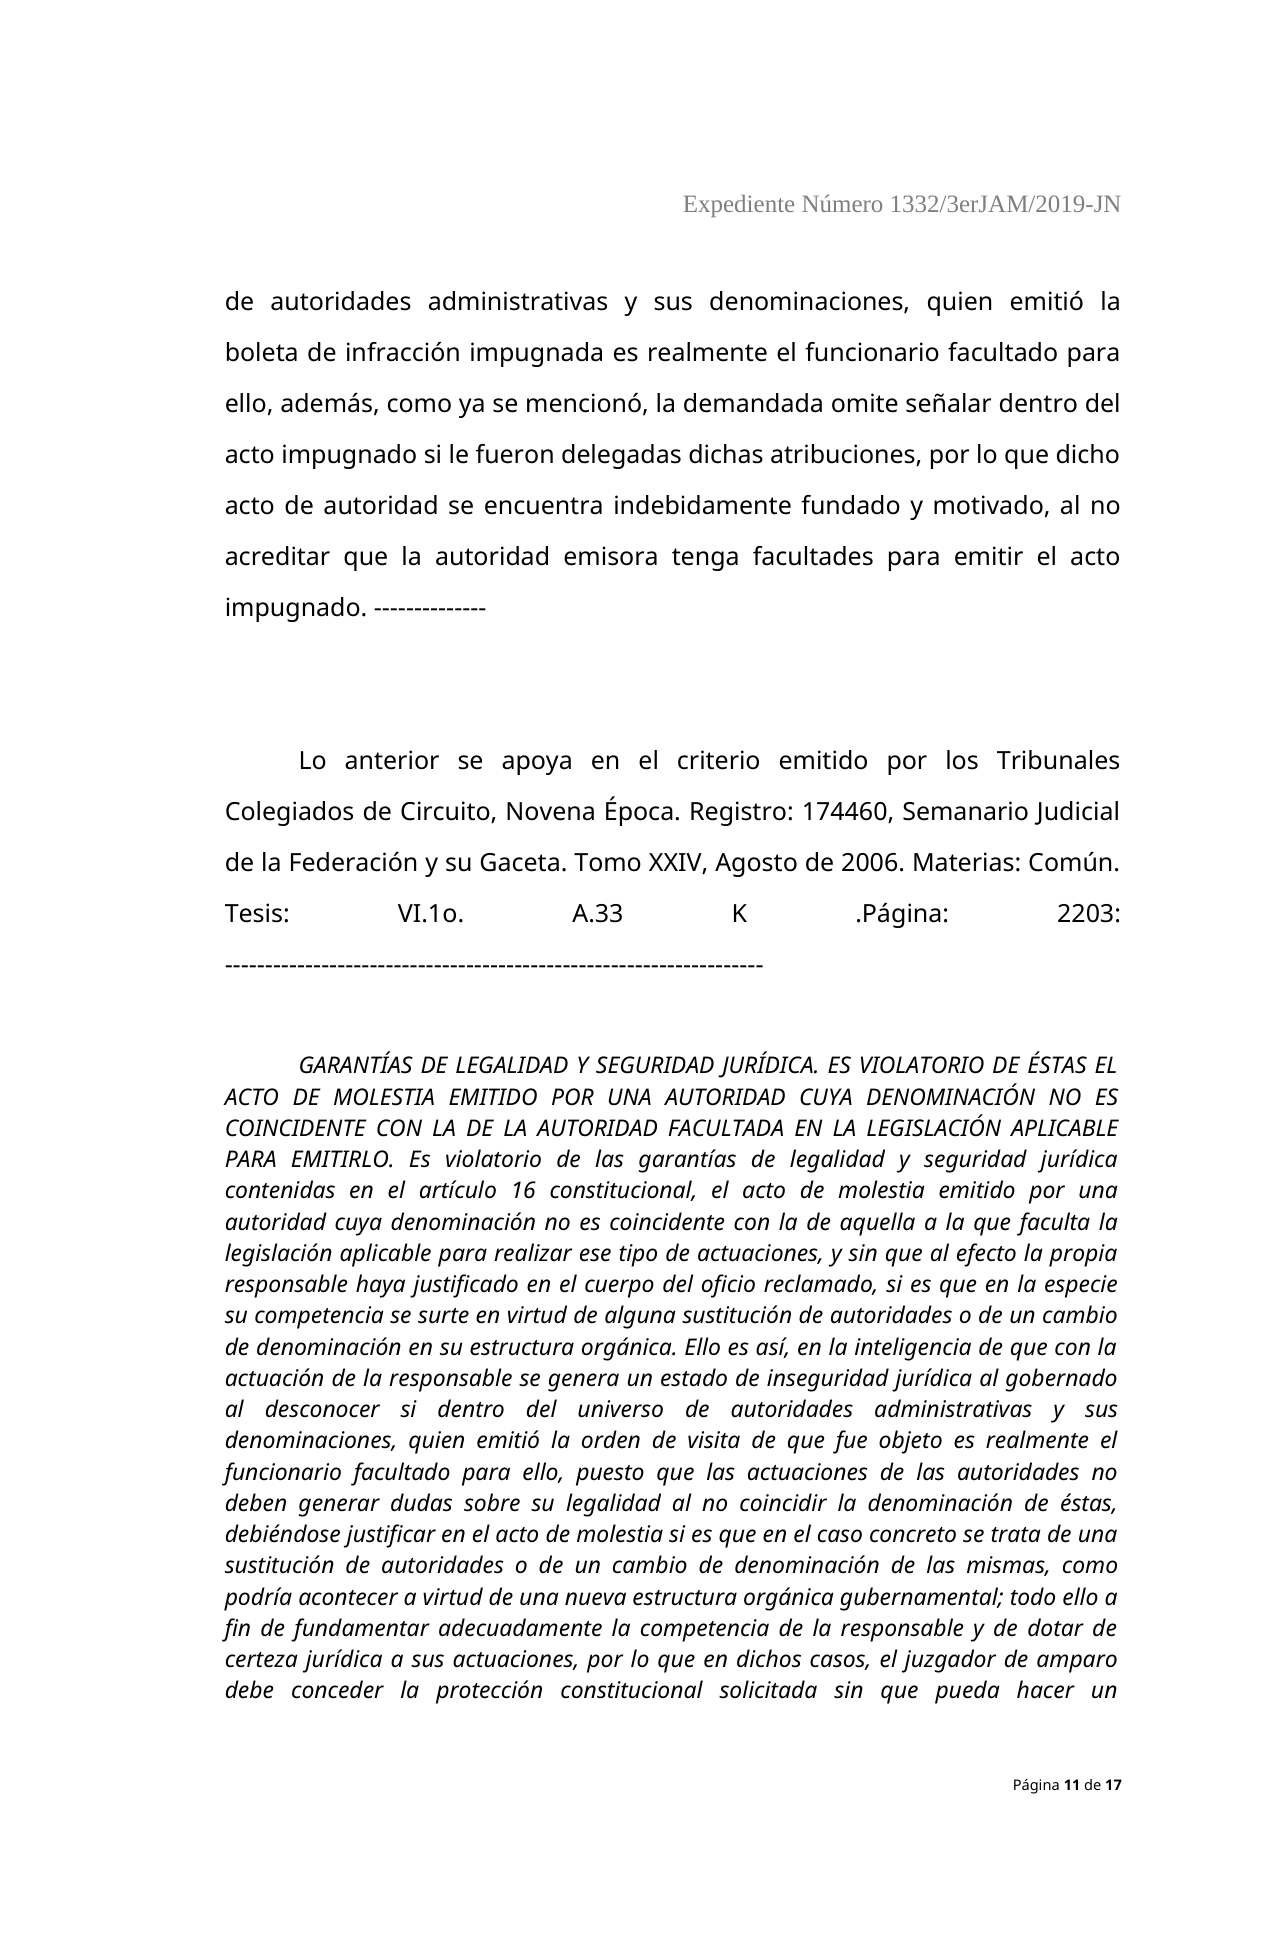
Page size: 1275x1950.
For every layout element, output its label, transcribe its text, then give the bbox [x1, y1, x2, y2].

text Lo anterior se apoya en el criterio emitido por los Tribunales Colegiados de Circuito, Novena Época. Registro: 174460, Semanario Judicial de la Federación y su Gaceta. Tomo XXIV, Agosto de 2006. Materias: Común. Tesis: VI.1o. A.33 K .Página: 2203: ------------------------------------------------------------------- [224, 743, 1121, 981]
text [224, 283, 1121, 624]
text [224, 1049, 1121, 1705]
